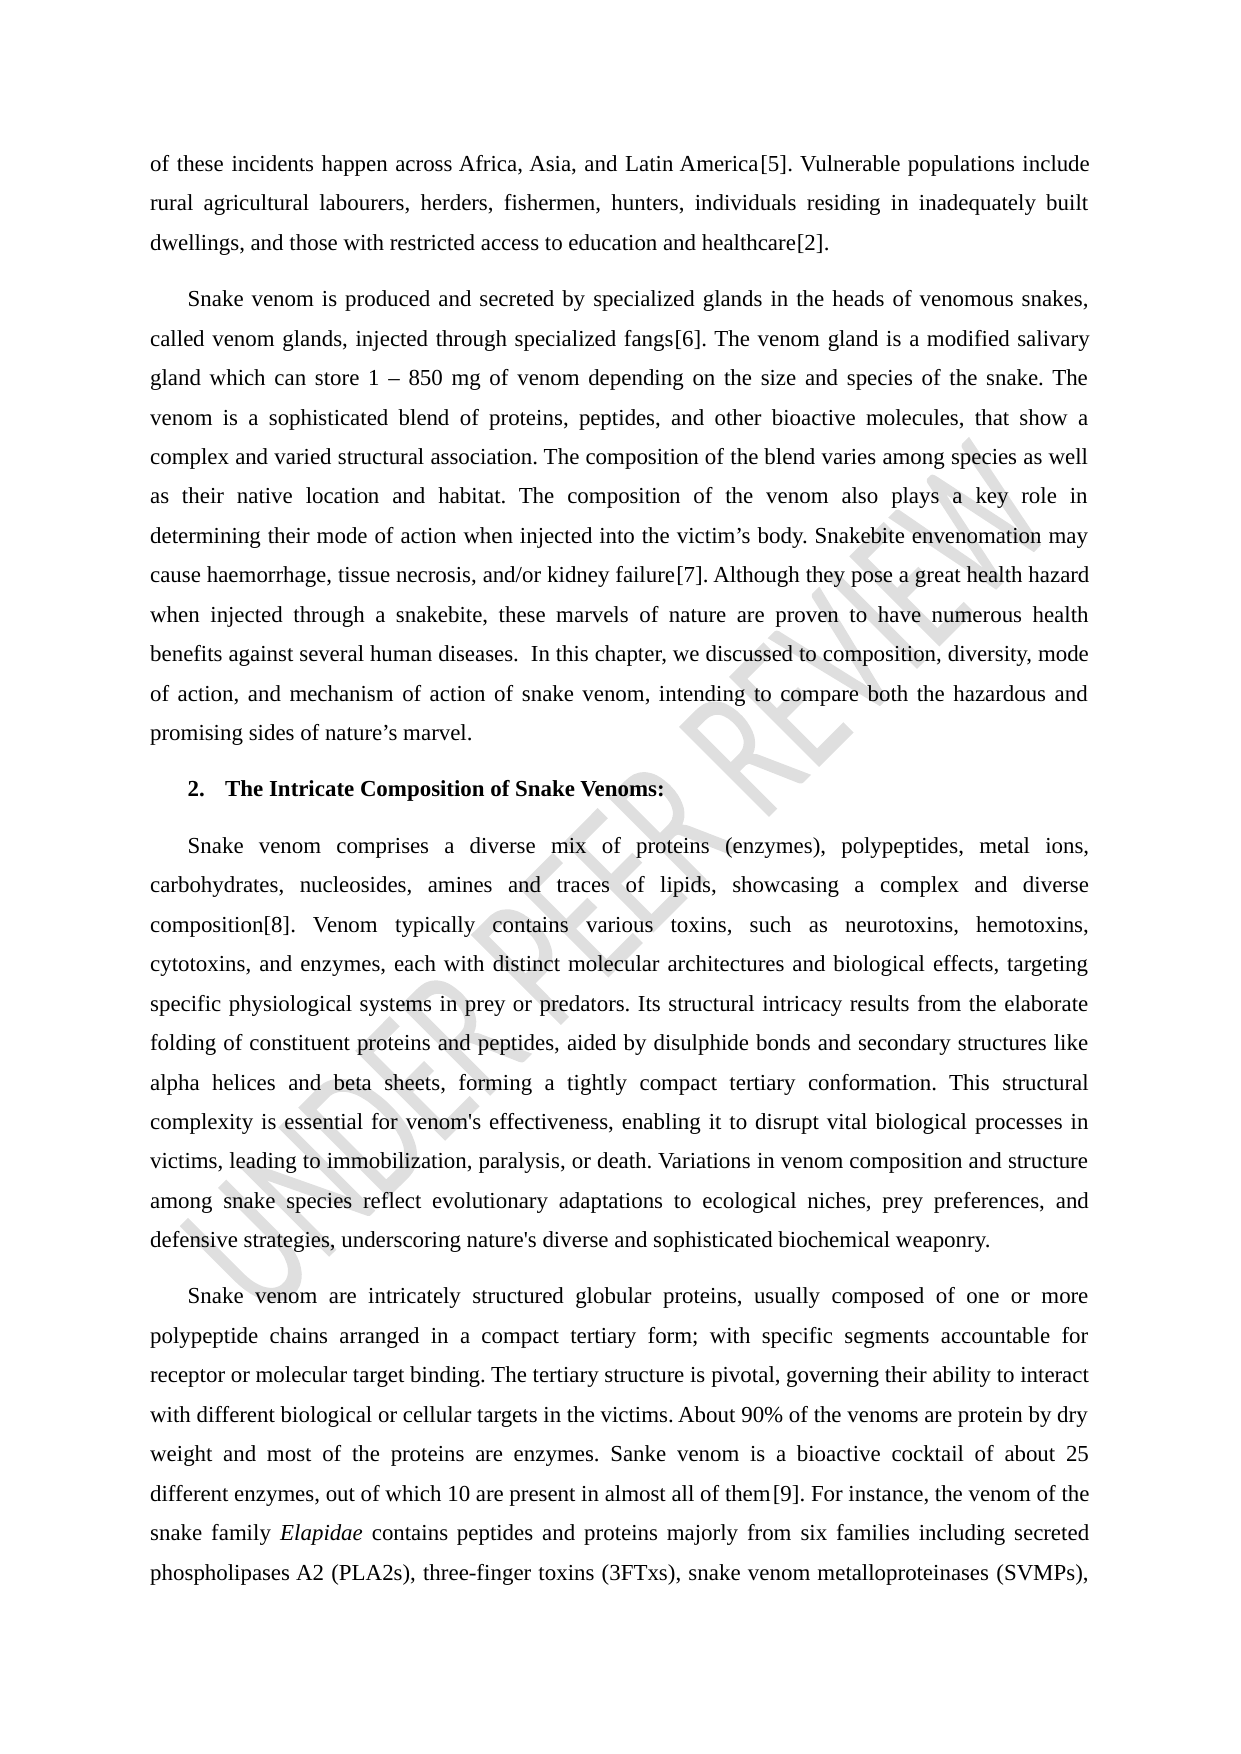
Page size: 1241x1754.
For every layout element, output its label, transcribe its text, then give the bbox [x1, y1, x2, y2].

text Snake venom is produced and secreted by specialized glands in the heads of venomous snakes, called venom glands, injected through specialized fangs[6]. The venom gland is a modified salivary gland which can store 1 – 850 mg of venom depending on the size and species of the snake. The venom is a sophisticated blend of proteins, peptides, and other bioactive molecules, that show a complex and varied structural association. The composition of the blend varies among species as well as their native location and habitat. The composition of the venom also plays a key role in determining their mode of action when injected into the victim’s body. Snakebite envenomation may cause haemorrhage, tissue necrosis, and/or kidney failure[7]. Although they pose a great health hazard when injected through a snakebite, these marvels of nature are proven to have numerous health benefits against several human diseases. In this chapter, we discussed to composition, diversity, mode of action, and mechanism of action of snake venom, intending to compare both the hazardous and promising sides of nature’s marvel. [150, 285, 1090, 746]
text Snake venom comprises a diverse mix of proteins (enzymes), polypeptides, metal ions, carbohydrates, nucleosides, amines and traces of lipids, showcasing a complex and diverse composition[8]. Venom typically contains various toxins, such as neurotoxins, hemotoxins, cytotoxins, and enzymes, each with distinct molecular architectures and biological effects, targeting specific physiological systems in prey or predators. Its structural intricacy results from the elaborate folding of constituent proteins and peptides, aided by disulphide bonds and secondary structures like alpha helices and beta sheets, forming a tightly compact tertiary conformation. This structural complexity is essential for venom's effectiveness, enabling it to disrupt vital biological processes in victims, leading to immobilization, paralysis, or death. Variations in venom composition and structure among snake species reflect evolutionary adaptations to ecological niches, prey preferences, and defensive strategies, underscoring nature's diverse and sophisticated biochemical weaponry. [150, 832, 1090, 1253]
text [150, 150, 1090, 255]
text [150, 1283, 1090, 1585]
list The Intricate Composition of Snake Venoms: [187, 776, 1090, 802]
